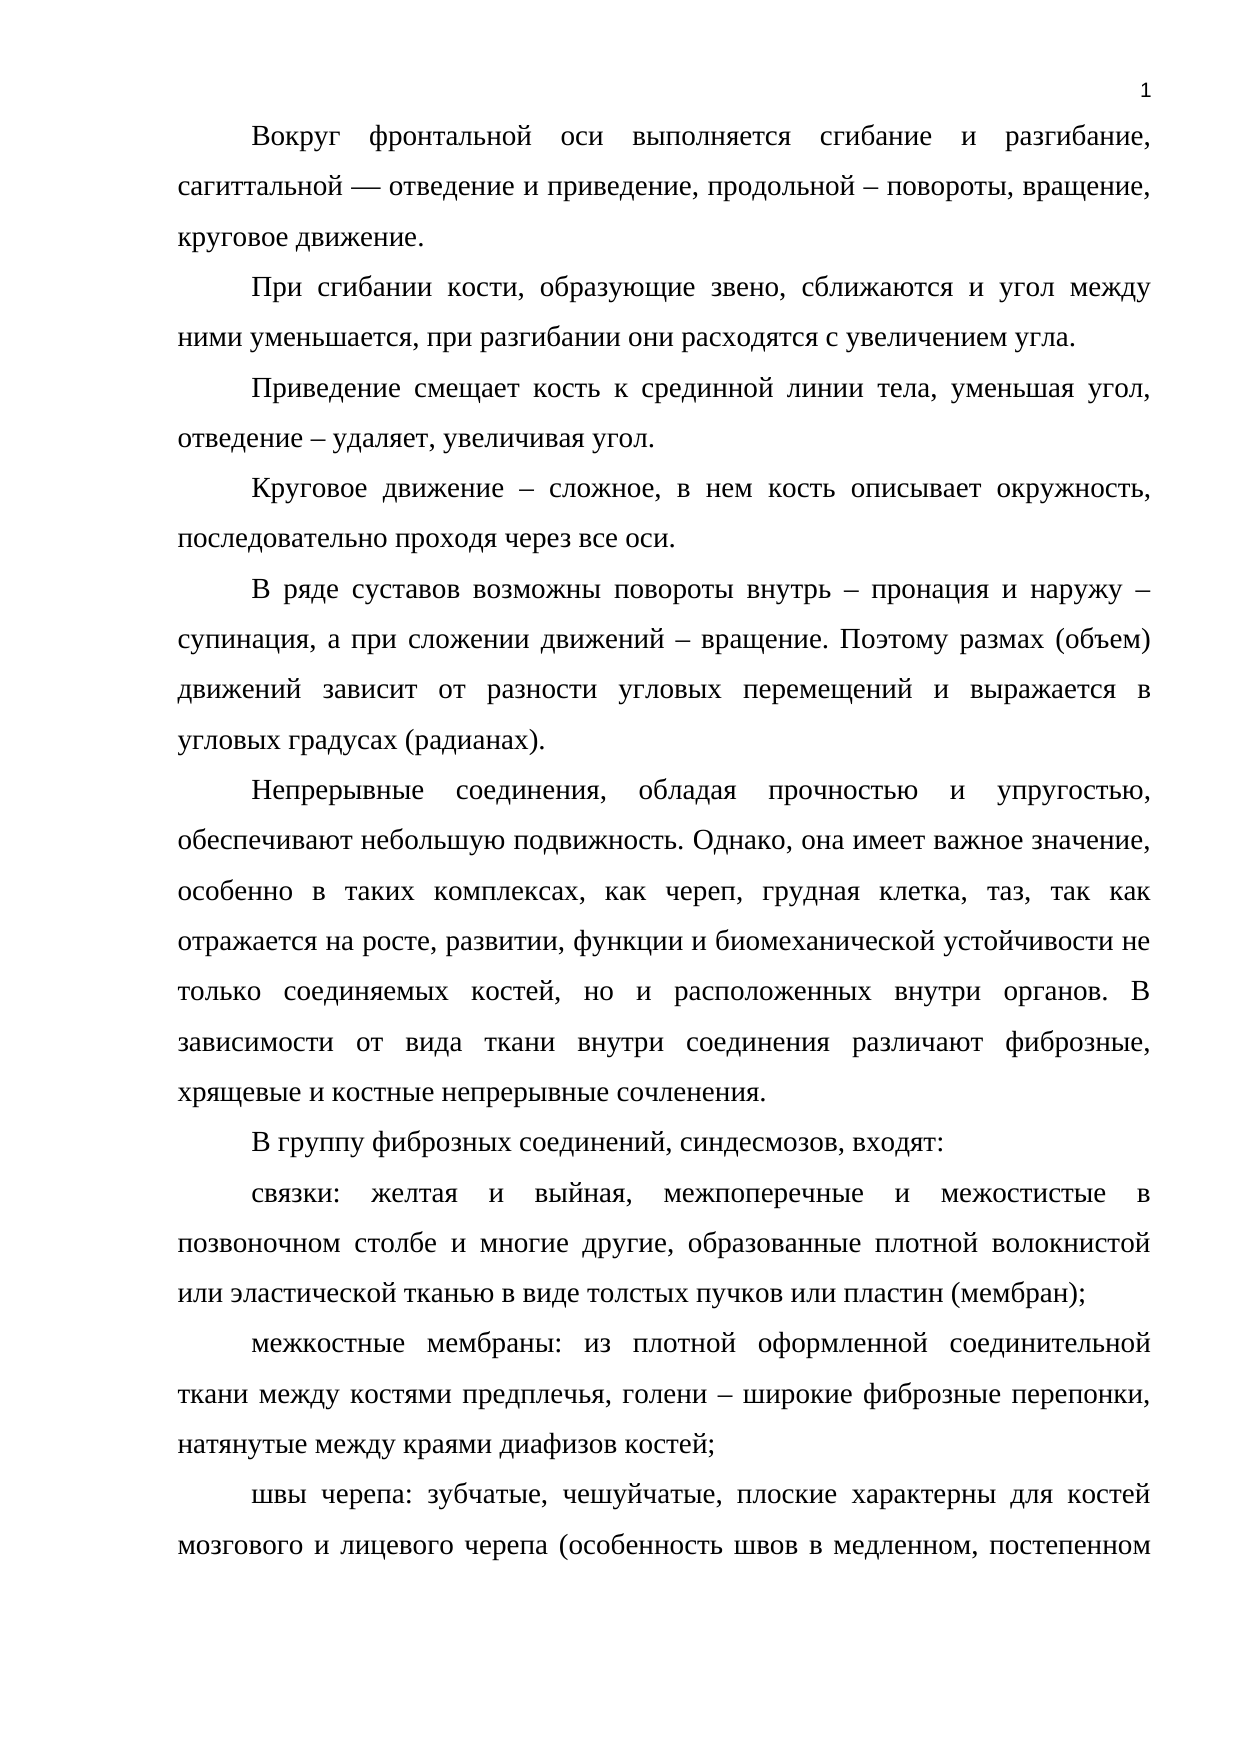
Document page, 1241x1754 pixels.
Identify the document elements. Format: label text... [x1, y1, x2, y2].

text связки: желтая и выйная, межпоперечные и межостистые в позвоночном столбе и многие другие, образованные плотной волокнистой или эластической тканью в виде толстых пучков или пластин (мембран); [177, 1175, 1152, 1309]
text межкостные мембраны: из плотной оформленной соединительной ткани между костями предплечья, голени – широкие фиброзные перепонки, натянутые между краями диафизов костей; [177, 1326, 1152, 1460]
text В ряде суставов возможны повороты внутрь – пронация и наружу – супинация, а при сложении движений – вращение. Поэтому размах (объем) движений зависит от разности угловых перемещений и выражается в угловых градусах (радианах). [177, 571, 1152, 755]
text Круговое движение – сложное, в нем кость описывает окружность, последовательно проходя через все оси. [177, 470, 1152, 554]
text Приведение смещает кость к срединной линии тела, уменьшая угол, отведение – удаляет, увеличивая угол. [177, 370, 1152, 453]
text Вокруг фронтальной оси выполняется сгибание и разгибание, сагиттальной — отведение и приведение, продольной – повороты, вращение, круговое движение. [177, 118, 1152, 252]
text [177, 1477, 1152, 1560]
text Непрерывные соединения, обладая прочностью и упругостью, обеспечивают небольшую подвижность. Однако, она имеет важное значение, особенно в таких комплексах, как череп, грудная клетка, таз, так как отражается на росте, развитии, функции и биомеханической устойчивости не только соединяемых костей, но и расположенных внутри органов. В зависимости от вида ткани внутри соединения различают фиброзные, хрящевые и костные непрерывные сочленения. [177, 772, 1152, 1108]
text В группу фиброзных соединений, синдесмозов, входят: [177, 1124, 1152, 1158]
text При сгибании кости, образующие звено, сближаются и угол между ними уменьшается, при разгибании они расходятся с увеличением угла. [177, 269, 1152, 353]
